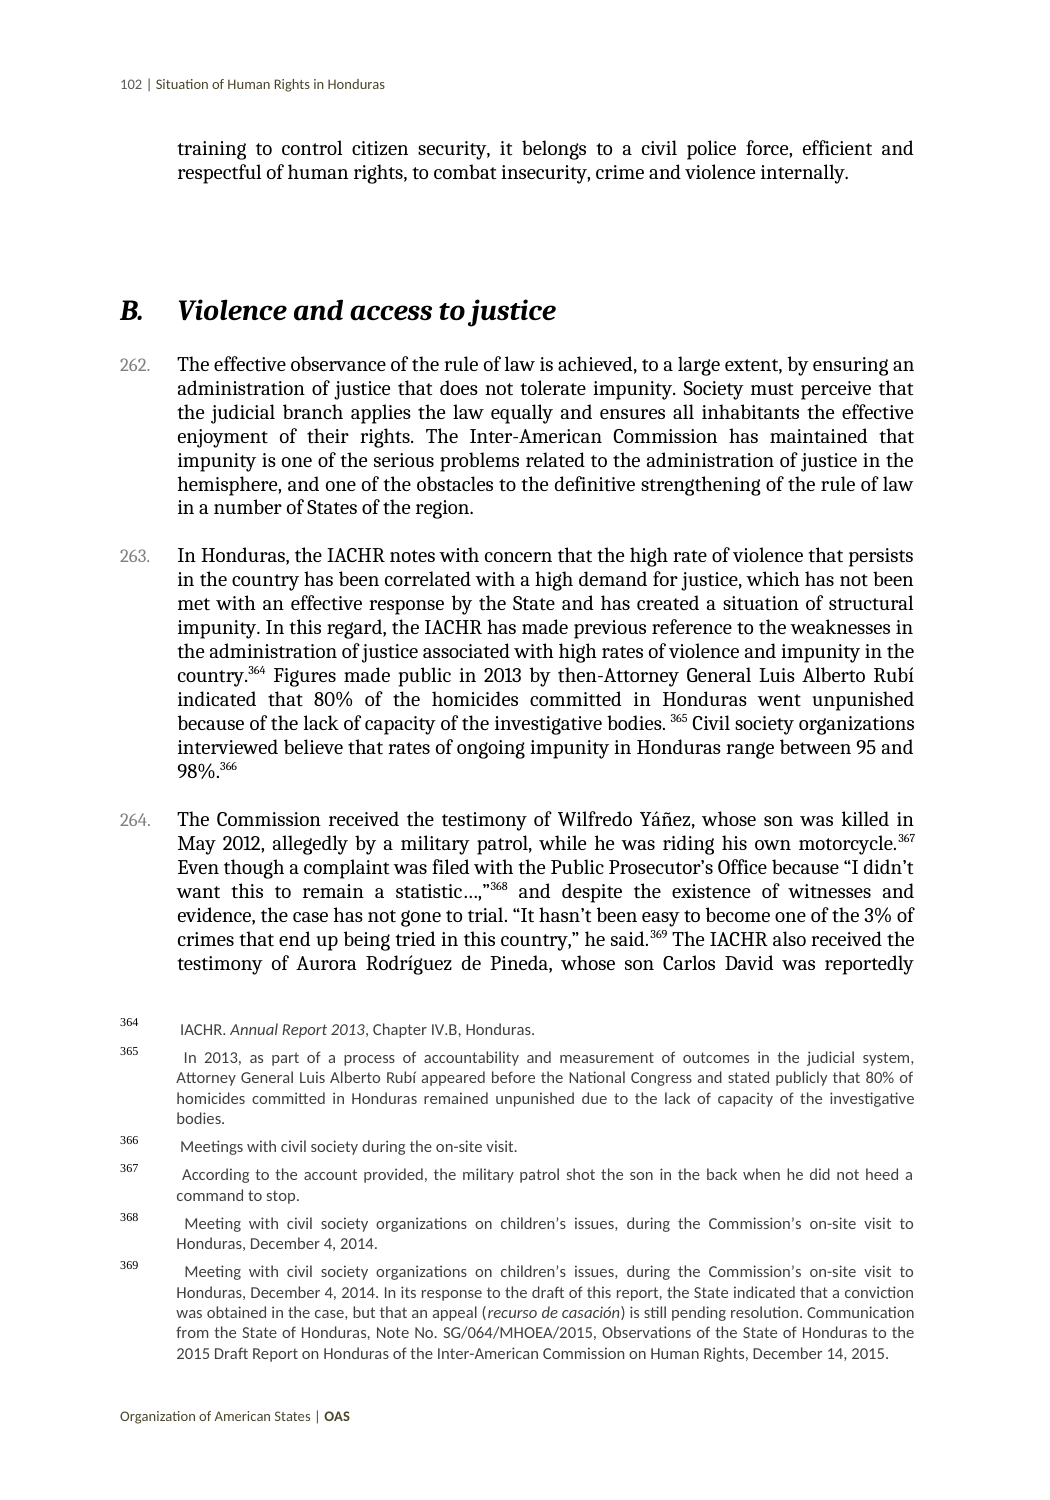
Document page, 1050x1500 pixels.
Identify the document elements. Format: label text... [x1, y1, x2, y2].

list The effective observance of the rule of law is achieved, to a large extent, by ensuring an administration of justice that does not tolerate impunity. Society must perceive that the judicial branch applies the law equally and ensures all inhabitants the effective enjoyment of their rights. The Inter-American Commission has maintained that impunity is one of the serious problems related to the administration of justice in the hemisphere, and one of the obstacles to the definitive strengthening of the rule of law in a number of States of the region. [120, 352, 915, 520]
subtitle Violence and access to justice [120, 294, 915, 327]
list The Commission received the testimony of Wilfredo Yáñez, whose son was killed in May 2012, allegedly by a military patrol, while he was riding his own motorcycle. Even though a complaint was filed with the Public Prosecutor’s Office because “I didn’t want this to remain a statistic…,” and despite the existence of witnesses and evidence, the case has not gone to trial. “It hasn’t been easy to become one of the 3% of crimes that end up being tried in this country,” he said. The IACHR also received the testimony of Aurora Rodríguez de Pineda, whose son Carlos David was reportedly killed by eight police officers; more than three years after this occurred, there has not been justice. In the words of Mrs. Rodríguez: [120, 808, 915, 975]
list In Honduras, the IACHR notes with concern that the high rate of violence that persists in the country has been correlated with a high demand for justice, which has not been met with an effective response by the State and has created a situation of structural impunity. In this regard, the IACHR has made previous reference to the weaknesses in the administration of justice associated with high rates of violence and impunity in the country. Figures made public in 2013 by then-Attorney General Luis Alberto Rubí indicated that 80% of the homicides committed in Honduras went unpunished because of the lack of capacity of the investigative bodies. Civil society organizations interviewed believe that rates of ongoing impunity in Honduras range between 95 and 98%. [120, 544, 915, 784]
